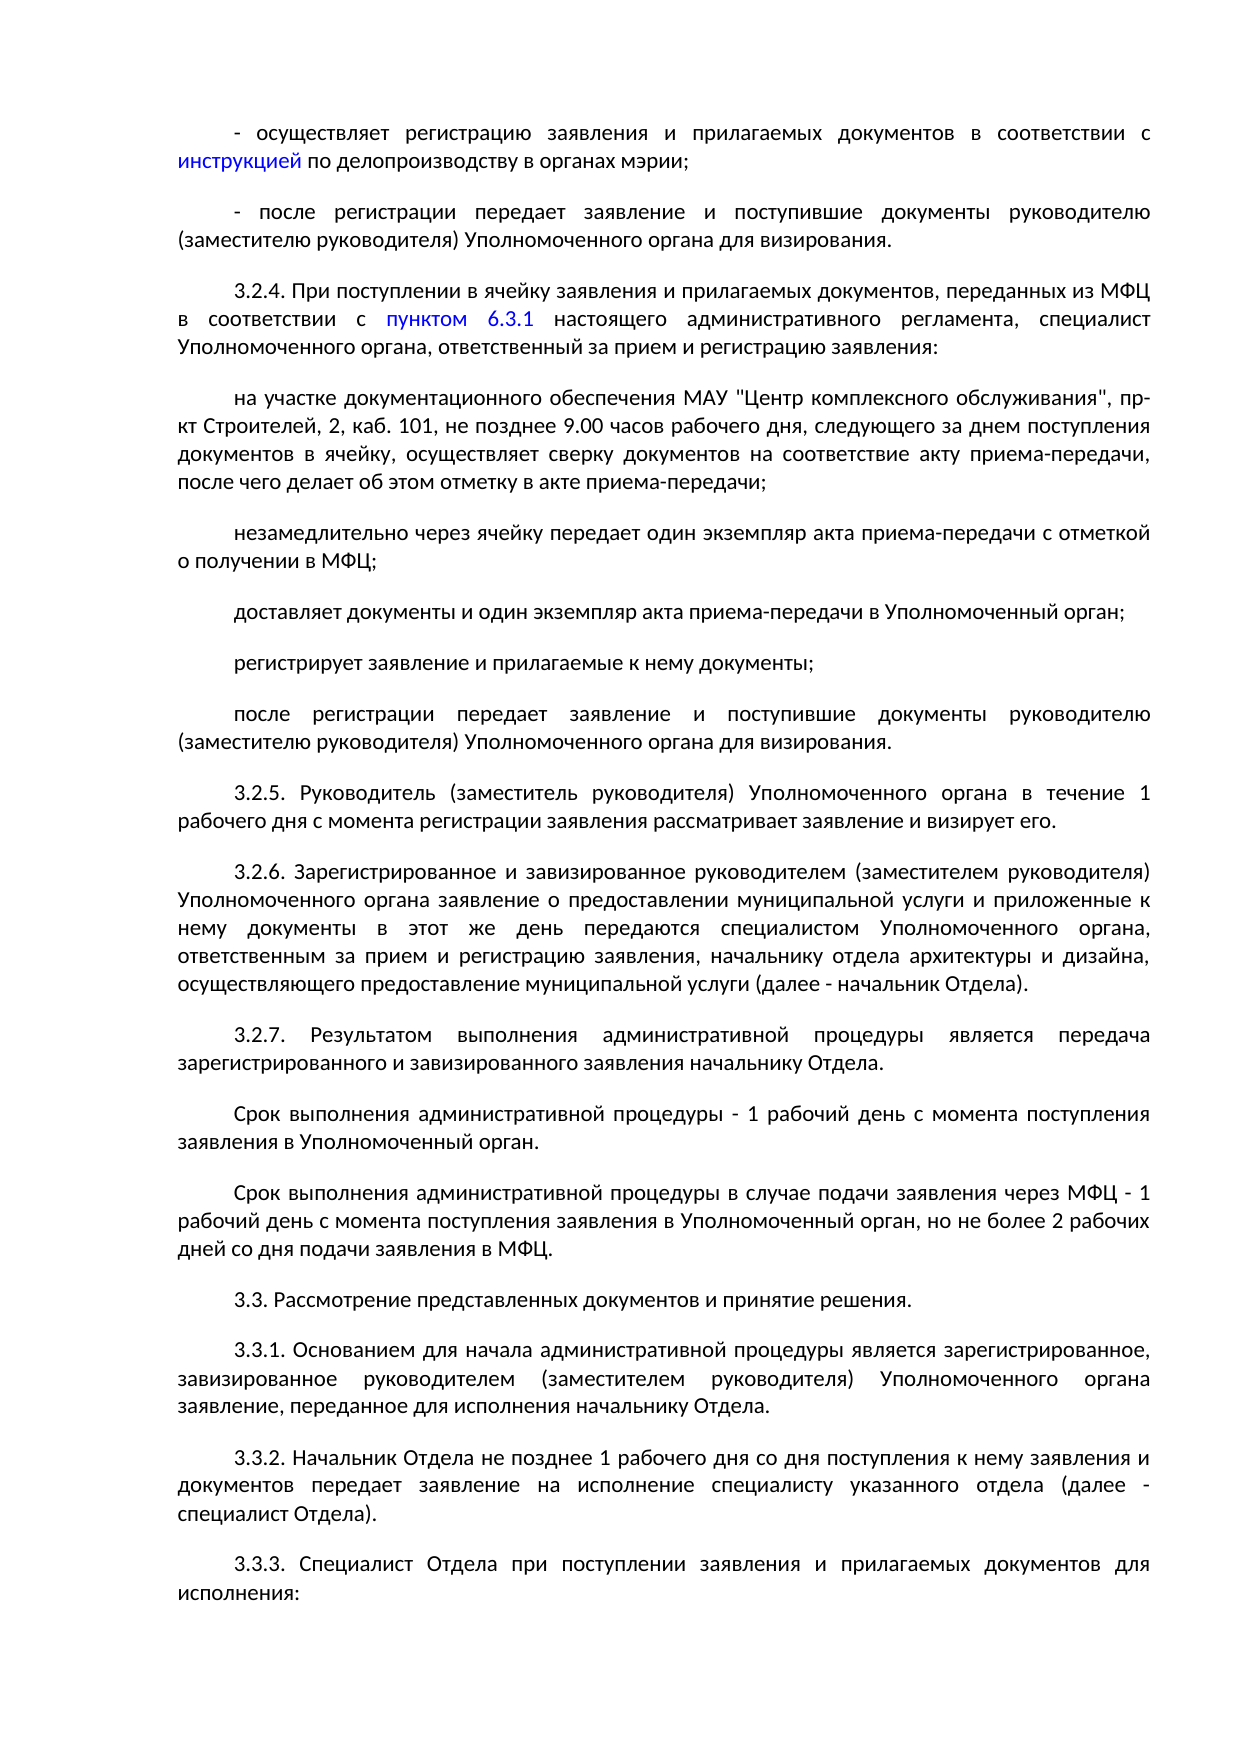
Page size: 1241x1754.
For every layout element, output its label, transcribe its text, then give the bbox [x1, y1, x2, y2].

text - осуществляет регистрацию заявления и прилагаемых документов в соответствии с инструкцией по делопроизводству в органах мэрии; [177, 118, 1152, 174]
text Срок выполнения административной процедуры - 1 рабочий день с момента поступления заявления в Уполномоченный орган. [177, 1099, 1152, 1155]
text доставляет документы и один экземпляр акта приема-передачи в Уполномоченный орган; [177, 597, 1152, 625]
text после регистрации передает заявление и поступившие документы руководителю (заместителю руководителя) Уполномоченного органа для визирования. [177, 699, 1152, 755]
text 3.3. Рассмотрение представленных документов и принятие решения. [177, 1285, 1152, 1313]
text Срок выполнения административной процедуры в случае подачи заявления через МФЦ - 1 рабочий день с момента поступления заявления в Уполномоченный орган, но не более 2 рабочих дней со дня подачи заявления в МФЦ. [177, 1178, 1152, 1262]
text 3.3.1. Основанием для начала административной процедуры является зарегистрированное, завизированное руководителем (заместителем руководителя) Уполномоченного органа заявление, переданное для исполнения начальнику Отдела. [177, 1336, 1152, 1420]
text 3.2.4. При поступлении в ячейку заявления и прилагаемых документов, переданных из МФЦ в соответствии с пунктом 6.3.1 настоящего административного регламента, специалист Уполномоченного органа, ответственный за прием и регистрацию заявления: [177, 276, 1152, 360]
text 3.2.5. Руководитель (заместитель руководителя) Уполномоченного органа в течение 1 рабочего дня с момента регистрации заявления рассматривает заявление и визирует его. [177, 778, 1152, 834]
text 3.2.6. Зарегистрированное и завизированное руководителем (заместителем руководителя) Уполномоченного органа заявление о предоставлении муниципальной услуги и приложенные к нему документы в этот же день передаются специалистом Уполномоченного органа, ответственным за прием и регистрацию заявления, начальнику отдела архитектуры и дизайна, осуществляющего предоставление муниципальной услуги (далее - начальник Отдела). [177, 857, 1152, 997]
text - после регистрации передает заявление и поступившие документы руководителю (заместителю руководителя) Уполномоченного органа для визирования. [177, 197, 1152, 253]
text 3.3.2. Начальник Отдела не позднее 1 рабочего дня со дня поступления к нему заявления и документов передает заявление на исполнение специалисту указанного отдела (далее - специалист Отдела). [177, 1443, 1152, 1527]
text на участке документационного обеспечения МАУ "Центр комплексного обслуживания", пр-кт Строителей, 2, каб. 101, не позднее 9.00 часов рабочего дня, следующего за днем поступления документов в ячейку, осуществляет сверку документов на соответствие акту приема-передачи, после чего делает об этом отметку в акте приема-передачи; [177, 383, 1152, 495]
text регистрирует заявление и прилагаемые к нему документы; [177, 648, 1152, 676]
text незамедлительно через ячейку передает один экземпляр акта приема-передачи с отметкой о получении в МФЦ; [177, 518, 1152, 574]
text 3.3.3. Специалист Отдела при поступлении заявления и прилагаемых документов для исполнения: [177, 1549, 1152, 1606]
text 3.2.7. Результатом выполнения административной процедуры является передача зарегистрированного и завизированного заявления начальнику Отдела. [177, 1020, 1152, 1076]
